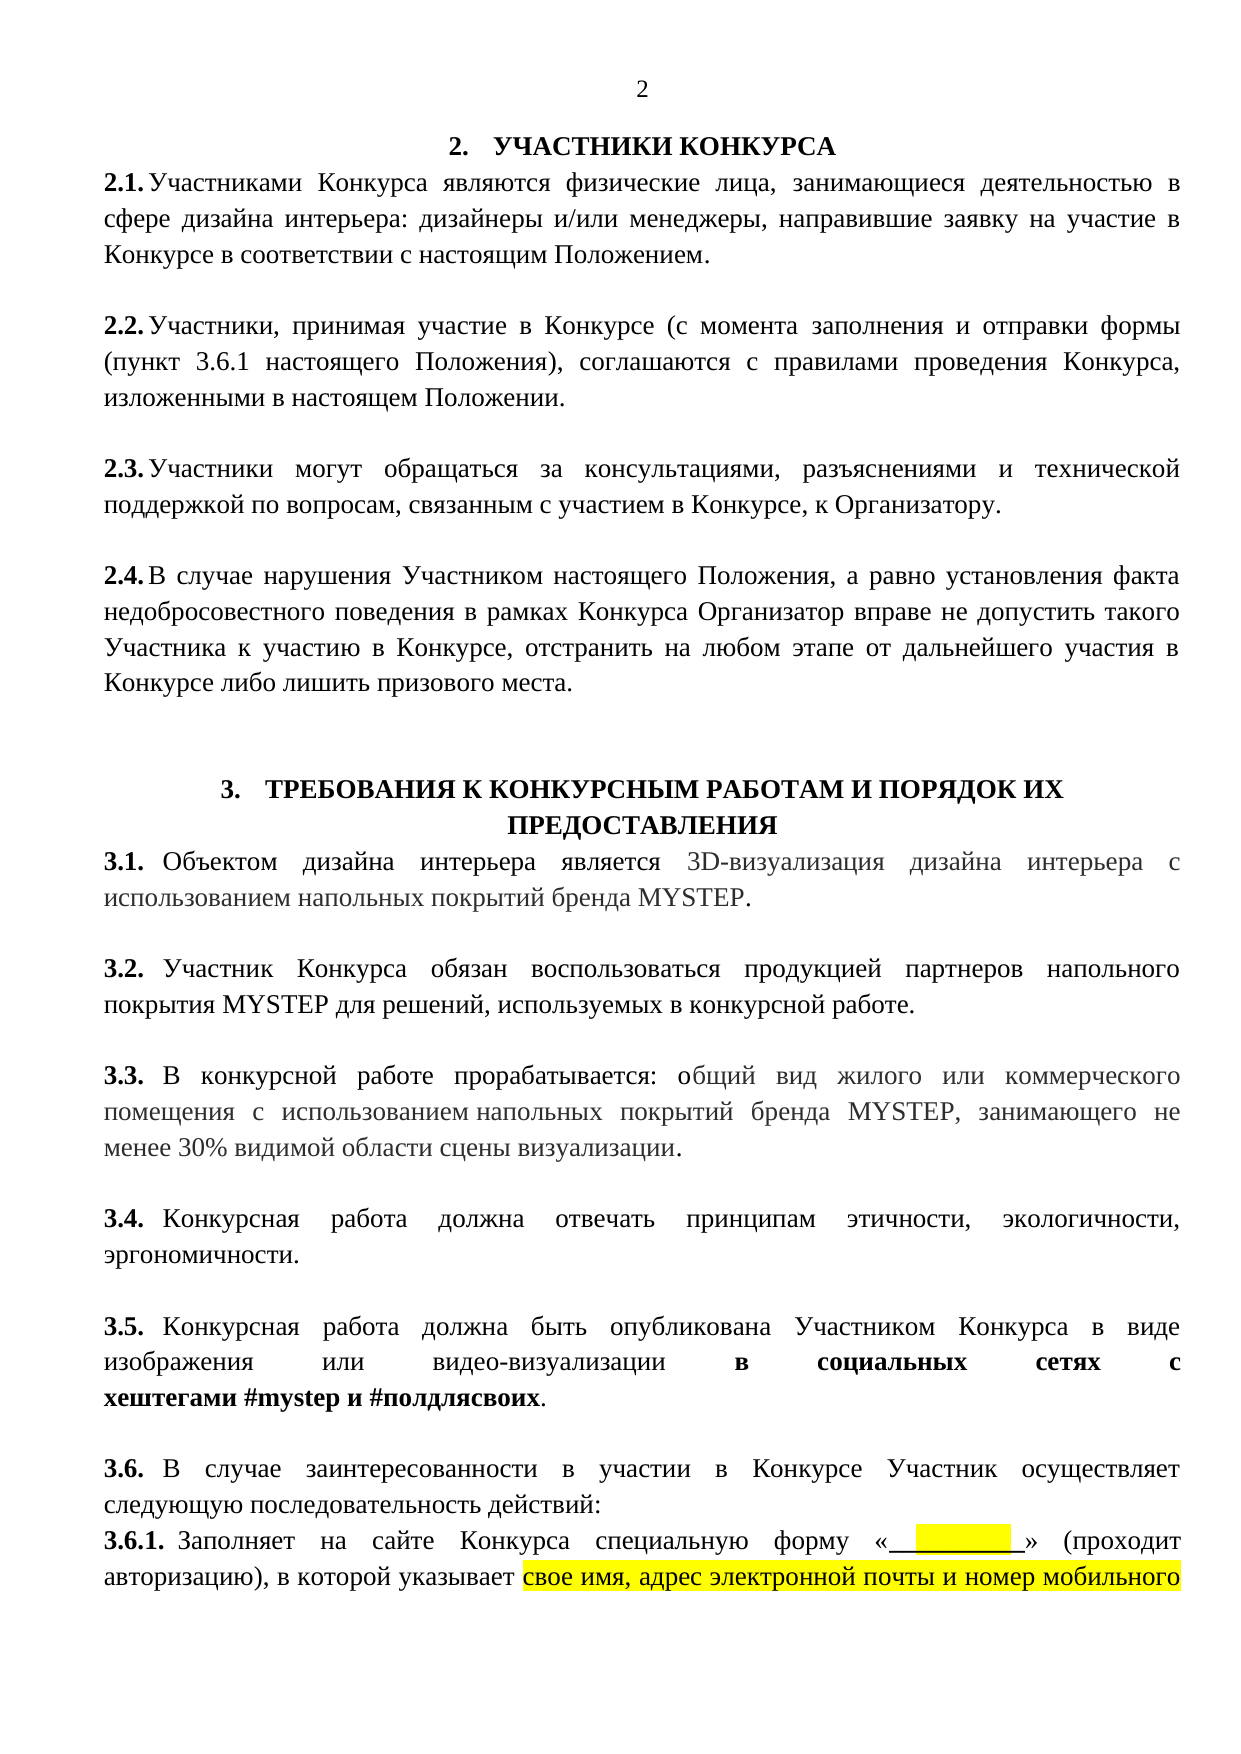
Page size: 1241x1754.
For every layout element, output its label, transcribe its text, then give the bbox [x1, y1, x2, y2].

list УЧАСТНИКИ КОНКУРСА [103, 131, 1181, 162]
list В случае заинтересованности в участии в Конкурсе Участник осуществляет следующую последовательность действий: [103, 1452, 1181, 1519]
list Объектом дизайна интерьера является 3D-визуализация дизайна интерьера с использованием напольных покрытий бренда MYSTEP. [103, 845, 1181, 912]
list Конкурсная работа должна быть опубликована Участником Конкурса в виде изображения или видео-визуализации в социальных сетях с хештегами #mystep и #полдлясвоих. [103, 1309, 1181, 1412]
list ТРЕБОВАНИЯ К КОНКУРСНЫМ РАБОТАМ И ПОРЯДОК ИХ ПРЕДОСТАВЛЕНИЯ [103, 774, 1181, 841]
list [103, 1524, 1181, 1591]
list Участники, принимая участие в Конкурсе (с момента заполнения и отправки формы (пункт 3.6.1 настоящего Положения), соглашаются с правилами проведения Конкурса, изложенными в настоящем Положении. [103, 309, 1181, 412]
list В конкурсной работе прорабатывается: общий вид жилого или коммерческого помещения с использованием напольных покрытий бренда MYSTEP, занимающего не менее 30% видимой области сцены визуализации. [103, 1059, 1181, 1119]
list В конкурсной работе прорабатывается: общий вид жилого или коммерческого помещения с использованием напольных покрытий бренда MYSTEP, занимающего не менее 30% видимой области сцены визуализации. [103, 1120, 1181, 1162]
list Конкурсная работа должна отвечать принципам этичности, экологичности, эргономичности. [103, 1202, 1181, 1269]
list Участниками Конкурса являются физические лица, занимающиеся деятельностью в сфере дизайна интерьера: дизайнеры и/или менеджеры, направившие заявку на участие в Конкурсе в соответствии с настоящим Положением. [103, 166, 1181, 269]
list Участник Конкурса обязан воспользоваться продукцией партнеров напольного покрытия MYSTEP для решений, используемых в конкурсной работе. [103, 952, 1181, 1019]
list В случае нарушения Участником настоящего Положения, а равно установления факта недобросовестного поведения в рамках Конкурса Организатор вправе не допустить такого Участника к участию в Конкурсе, отстранить на любом этапе от дальнейшего участия в Конкурсе либо лишить призового места. [103, 559, 1181, 698]
list Участники могут обращаться за консультациями, разъяснениями и технической поддержкой по вопросам, связанным с участием в Конкурсе, к Организатору. [103, 452, 1181, 519]
